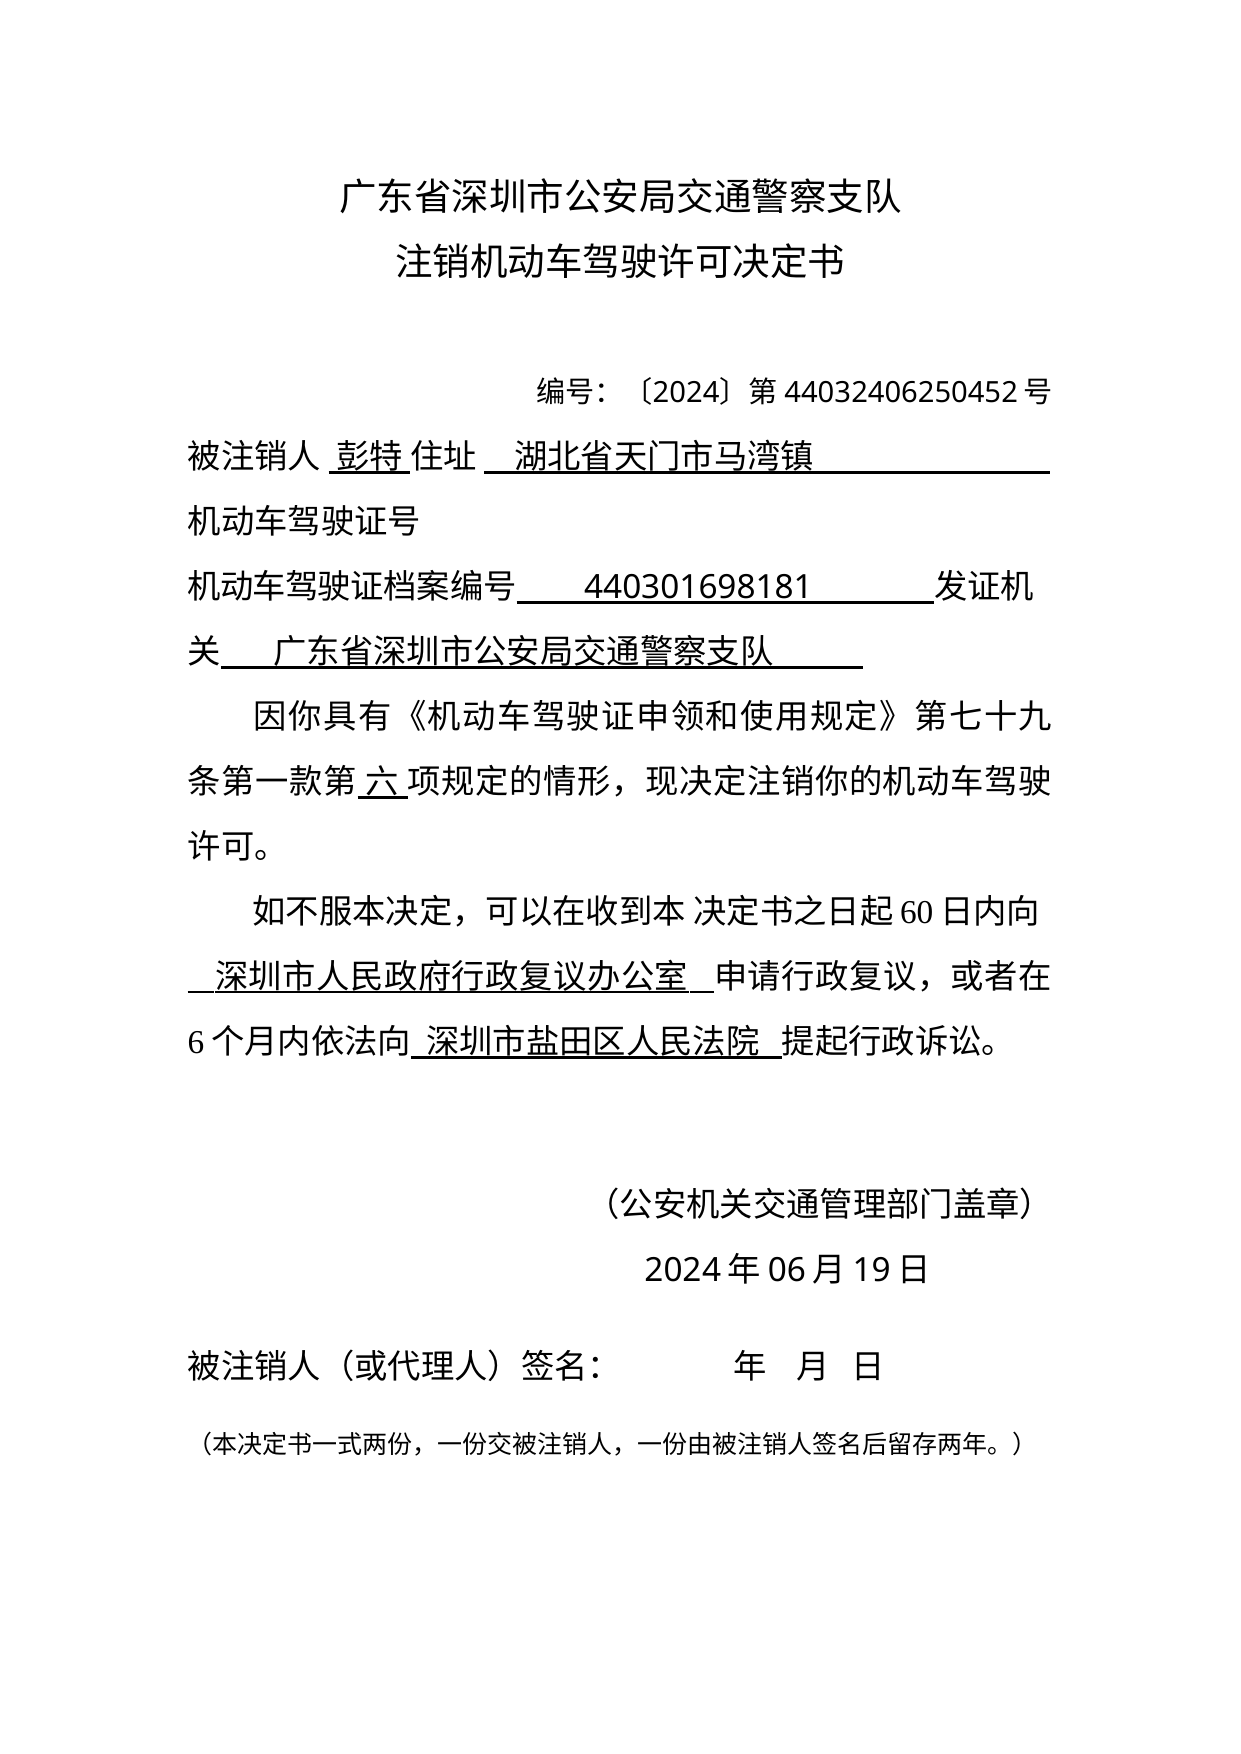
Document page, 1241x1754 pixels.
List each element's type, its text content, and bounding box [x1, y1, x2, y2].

text 注销机动车驾驶许可决定书 [187, 227, 1053, 292]
text 深圳市人民政府行政复议办公室 申请行政复议，或者在6个月内依法向 深圳市盐田区人民法院 提起行政诉讼。 [187, 942, 1053, 1072]
text 编号：〔2024〕第 44032406250452号 [187, 357, 1053, 422]
text 2024年06月19日 [187, 1234, 1053, 1299]
text 因你具有《机动车驾驶证申领和使用规定》第七十九条第一款第 六 项规定的情形，现决定注销你的机动车驾驶许可。 [187, 682, 1053, 877]
text 被注销人（或代理人）签名： 年 月 日 [187, 1332, 1053, 1397]
text 机动车驾驶证号 [187, 487, 1053, 552]
text 如不服本决定，可以在收到本 决定书之日起60日内向 [202, 877, 1053, 942]
text （本决定书一式两份，一份交被注销人，一份由被注销人签名后留存两年。） [187, 1397, 1053, 1468]
text （公安机关交通管理部门盖章） [187, 1169, 1053, 1234]
text 被注销人 彭特 住址 湖北省天门市马湾镇 [187, 422, 1053, 487]
text 广东省深圳市公安局交通警察支队 [187, 162, 1053, 227]
text 机动车驾驶证档案编号 440301698181 发证机关 广东省深圳市公安局交通警察支队 [187, 552, 1053, 682]
